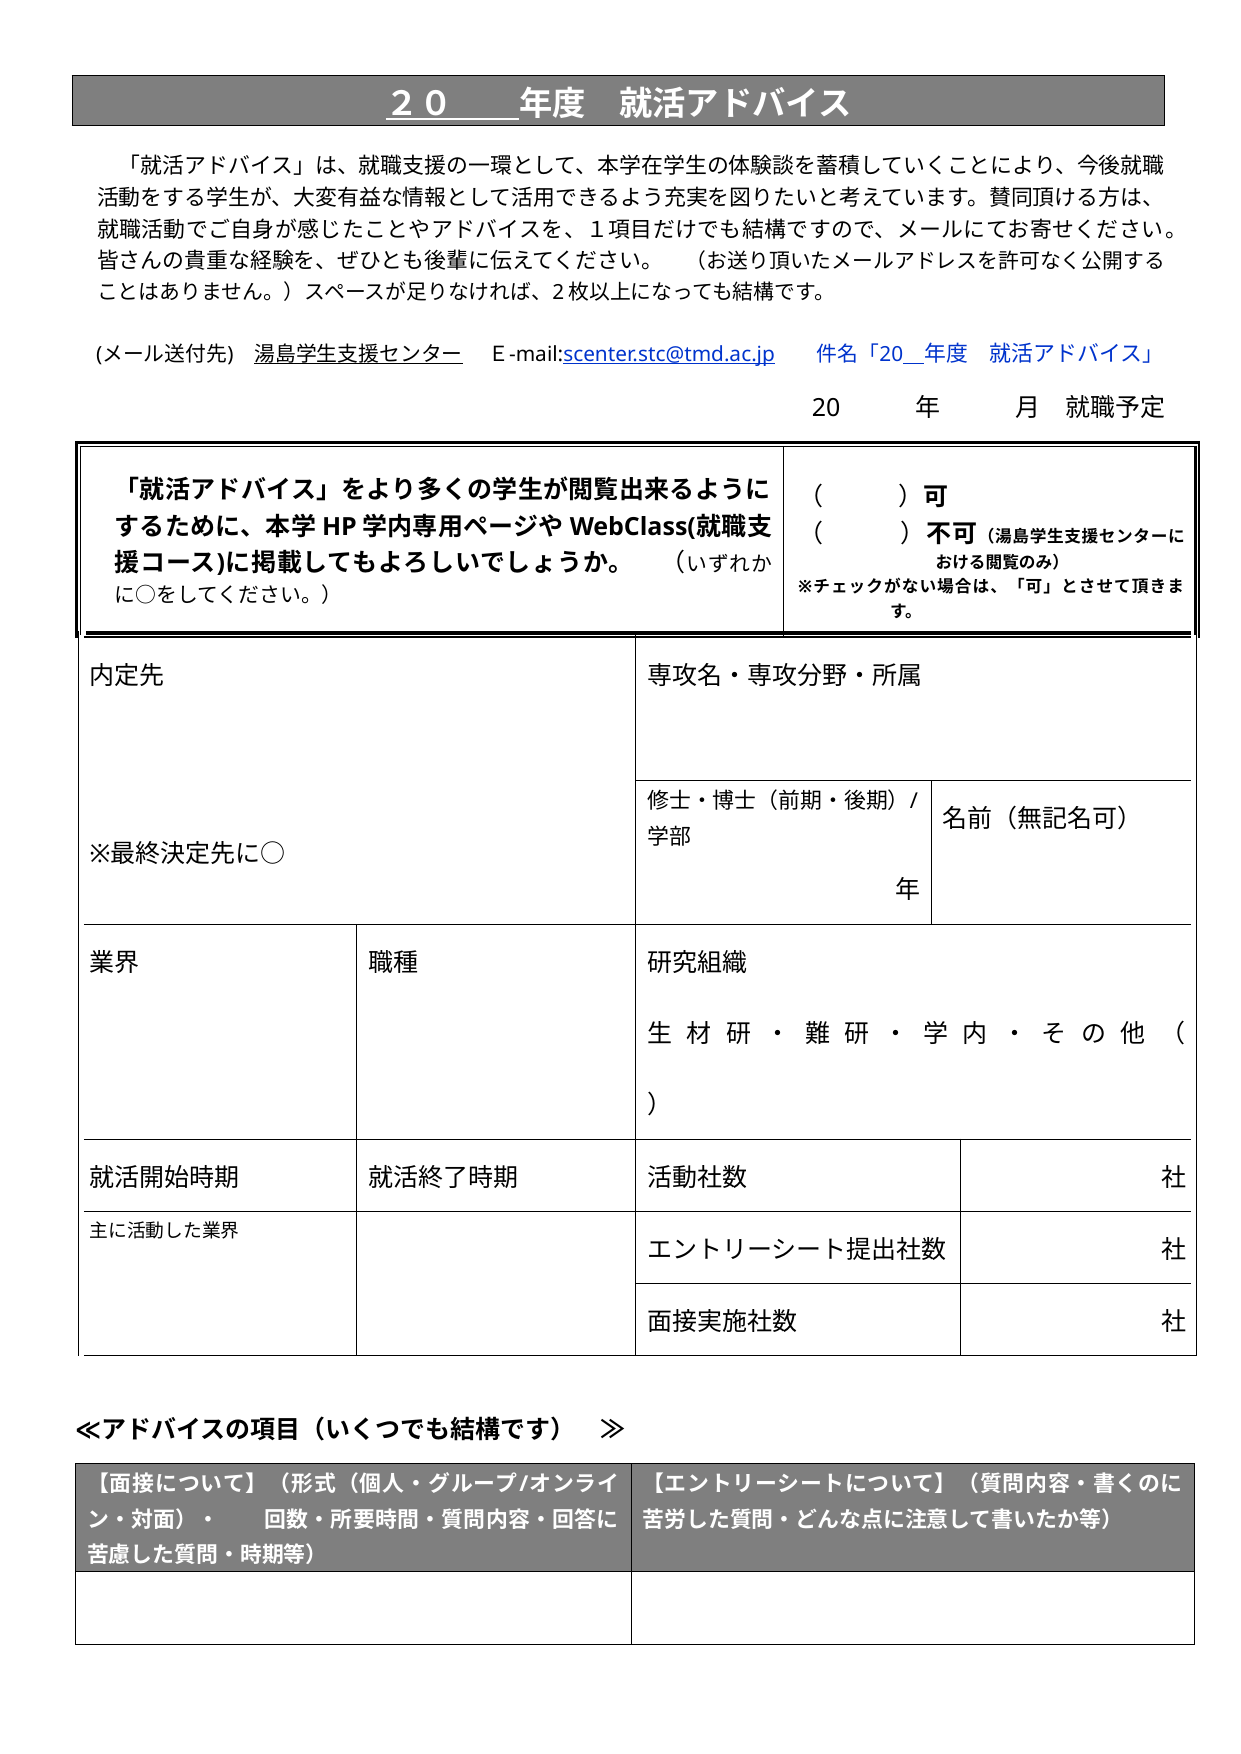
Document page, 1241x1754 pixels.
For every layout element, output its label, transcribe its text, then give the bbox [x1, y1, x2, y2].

table_header （ ）可 （ ）不可（湯島学生支援センターにおける閲覧のみ） ※チェックがない場合は、「可」とさせて頂きます。 [784, 447, 1194, 631]
table_cell 社 [961, 1283, 1196, 1355]
table_header 【面接について】（形式（個人・グループ/オンライン・対面）・ 回数・所要時間・質問内容・回答に苦慮した質問・時期等） [76, 1464, 631, 1571]
table_cell 職種 [357, 925, 635, 1138]
text 「就活アドバイス」は、就職支援の一環として、本学在学生の体験談を蓄積していくことにより、今後就職活動をする学生が、大変有益な情報として活用できるよう充実を図りたいと考えています。賛同頂ける方は、就職活動でご自身が感じたことやアドバイスを、１項目だけでも結構ですので、メールにてお寄せください。皆さんの貴重な経験を、ぜひとも後輩に伝えてください。 （お送り頂いたメールアドレスを許可なく公開することはありません。）スペースが足りなければ、2枚以上になっても結構です。 [97, 148, 1165, 305]
table_cell 社 [961, 1139, 1196, 1211]
table_cell 就活終了時期 [357, 1140, 635, 1211]
table_cell [632, 1572, 1194, 1643]
table_header 「就活アドバイス」をより多くの学生が閲覧出来るようにするために、本学HP学内専用ページやWebClass(就職支援コース)に掲載してもよろしいでしょうか。 （いずれかに○をしてください。） [81, 447, 783, 631]
table_cell 主に活動した業界 [79, 1211, 356, 1355]
table_cell 活動社数 [636, 1140, 960, 1211]
table_cell [357, 1212, 635, 1355]
table_header 【エントリーシートについて】（質問内容・書くのに苦労した質問・どんな点に注意して書いたか等） [632, 1464, 1194, 1571]
table_cell 業界 [79, 924, 356, 1138]
table_cell [76, 1572, 631, 1643]
table_cell 研究組織 生材研・難研・学内・その他（ ） [636, 924, 1196, 1138]
table_cell 修士・博士（前期・後期）/学部 年 [636, 781, 931, 924]
table_cell 面接実施社数 [636, 1284, 960, 1355]
table_cell 社 [961, 1211, 1196, 1283]
table_cell 就活開始時期 [79, 1139, 356, 1211]
table_cell 内定先 ※最終決定先に○ [79, 631, 635, 924]
table_cell 名前（無記名可） [932, 780, 1196, 924]
table_cell エントリーシート提出社数 [636, 1212, 960, 1283]
text (メール送付先) 湯島学生支援センター Ｅ-mail:scenter.stc@tmd.ac.jp 件名「20 年度 就活アドバイス」 [75, 334, 1165, 369]
table_header ２０ 年度 就活アドバイス [73, 76, 1164, 125]
text 20 年 月 就職予定 [75, 369, 1165, 441]
table_cell 専攻名・専攻分野・所属 [636, 631, 1196, 780]
text ≪アドバイスの項目（いくつでも結構です） ≫ [75, 1392, 1165, 1463]
